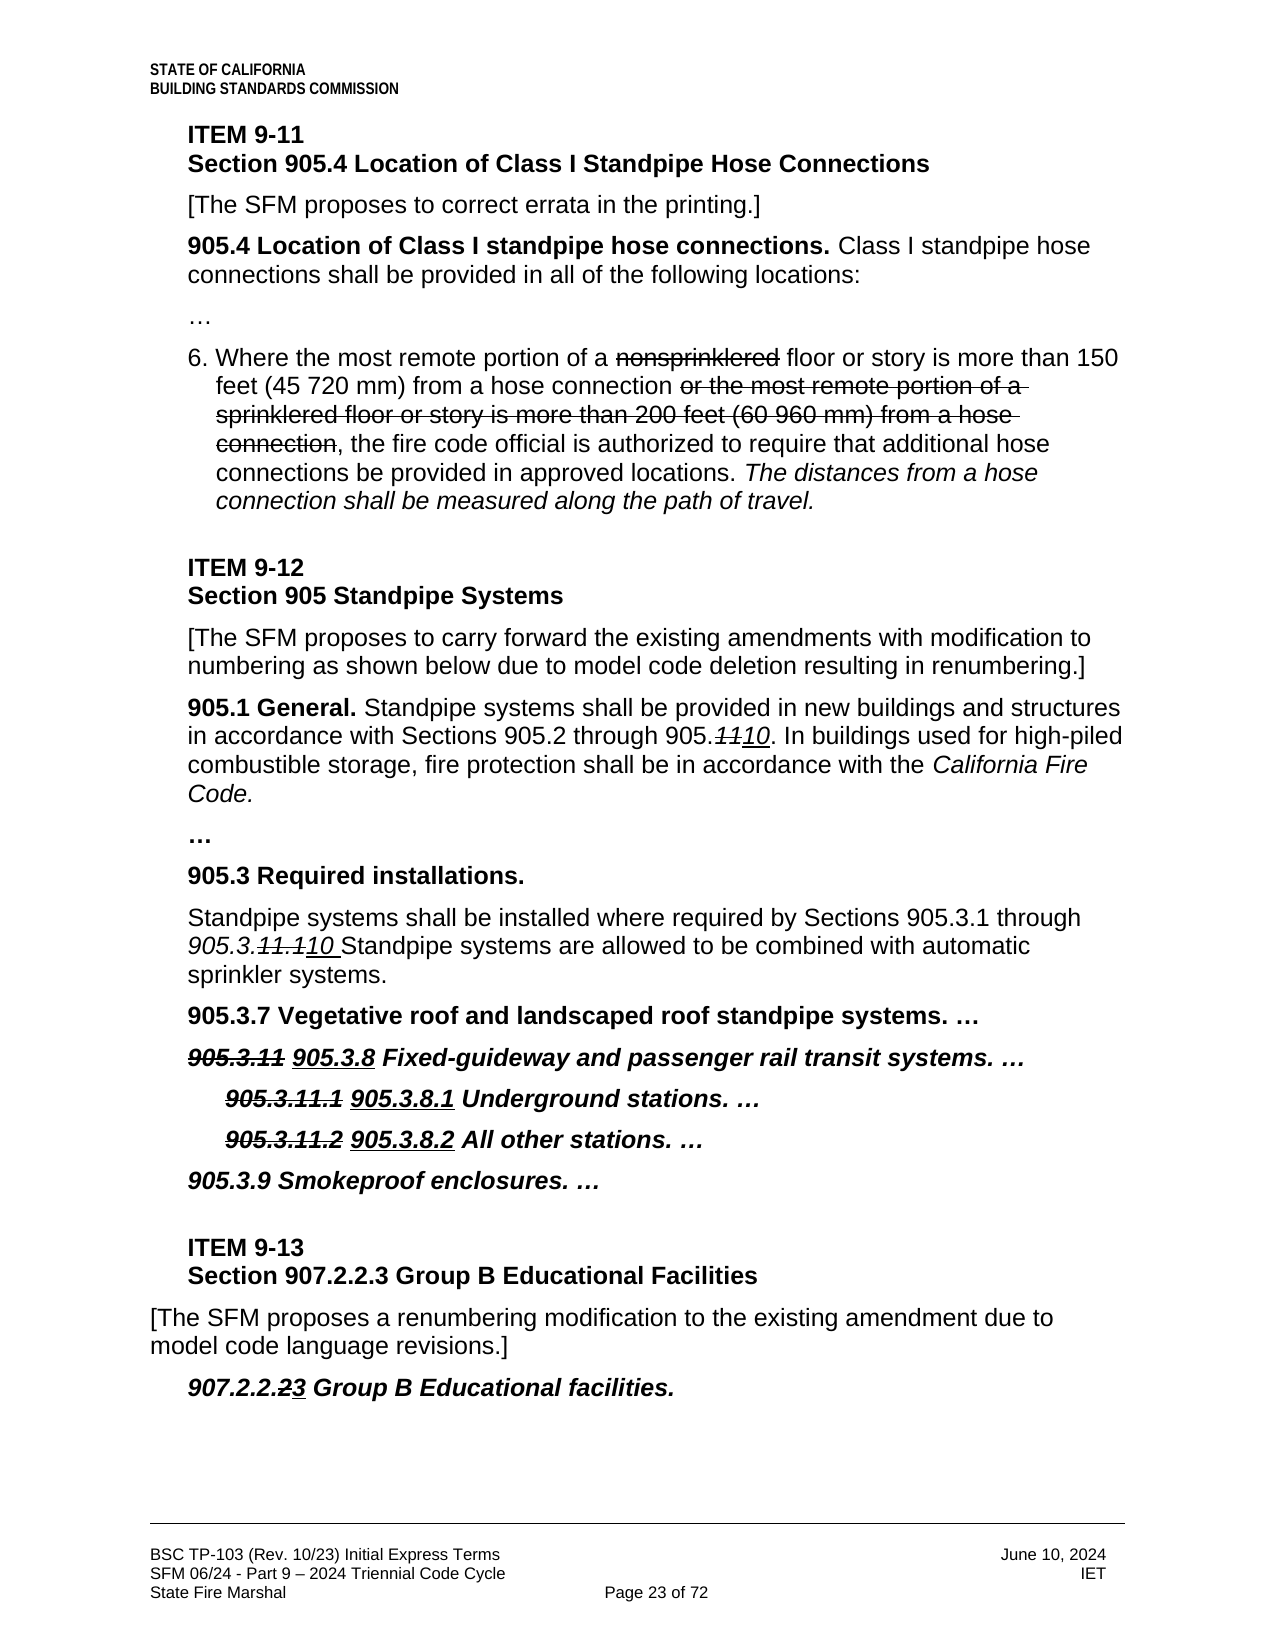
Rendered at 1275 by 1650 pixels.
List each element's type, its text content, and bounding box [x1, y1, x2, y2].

text [The SFM proposes to correct errata in the printing.] [150, 190, 1125, 219]
text 905.3.9 Smokeproof enclosures. … [187, 1166, 1125, 1195]
text [The SFM proposes to carry forward the existing amendments with modification to numbering as shown below due to model code deletion resulting in renumbering.] [187, 622, 1125, 680]
text 905.4 Location of Class I standpipe hose connections. Class I standpipe hose connections shall be provided in all of the following locations: [187, 231, 1125, 289]
subtitle ITEM 9-11 Section 905.4 Location of Class I Standpipe Hose Connections [187, 120, 1125, 177]
text Standpipe systems shall be installed where required by Sections 905.3.1 through 905.3.11.110 Standpipe systems are allowed to be combined with automatic sprinkler systems. [187, 902, 1125, 989]
text 905.1 General. Standpipe systems shall be provided in new buildings and structures in accordance with Sections 905.2 through 905.1110. In buildings used for high-piled combustible storage, fire protection shall be in accordance with the California Fire Code. [187, 692, 1125, 807]
text 905.3.11 905.3.8 Fixed-guideway and passenger rail transit systems. … [187, 1042, 1125, 1071]
subtitle ITEM 9-13 Section 907.2.2.3 Group B Educational Facilities [187, 1232, 1125, 1290]
text 905.3.7 Vegetative roof and landscaped roof standpipe systems. … [187, 1001, 1125, 1030]
text … [150, 301, 1125, 330]
text [The SFM proposes a renumbering modification to the existing amendment due to model code language revisions.] [150, 1302, 1125, 1360]
text 907.2.2.23 Group B Educational facilities. [150, 1372, 1125, 1401]
text … [150, 820, 1125, 849]
text 905.3 Required installations. [150, 861, 1125, 890]
text 6. Where the most remote portion of a nonsprinklered floor or story is more than 150 feet (45 720 mm) from a hose connection or the most remote portion of a sprinklered floor or story is more than 200 feet (60 960 mm) from a hose connection, the fire code official is authorized to require that additional hose connections be provided in approved locations. The distances from a hose connection shall be measured along the path of travel. [187, 342, 1125, 515]
text 905.3.11.1 905.3.8.1 Underground stations. … [187, 1084, 1125, 1112]
subtitle ITEM 9-12 Section 905 Standpipe Systems [187, 552, 1125, 610]
text 905.3.11.2 905.3.8.2 All other stations. … [187, 1125, 1125, 1154]
